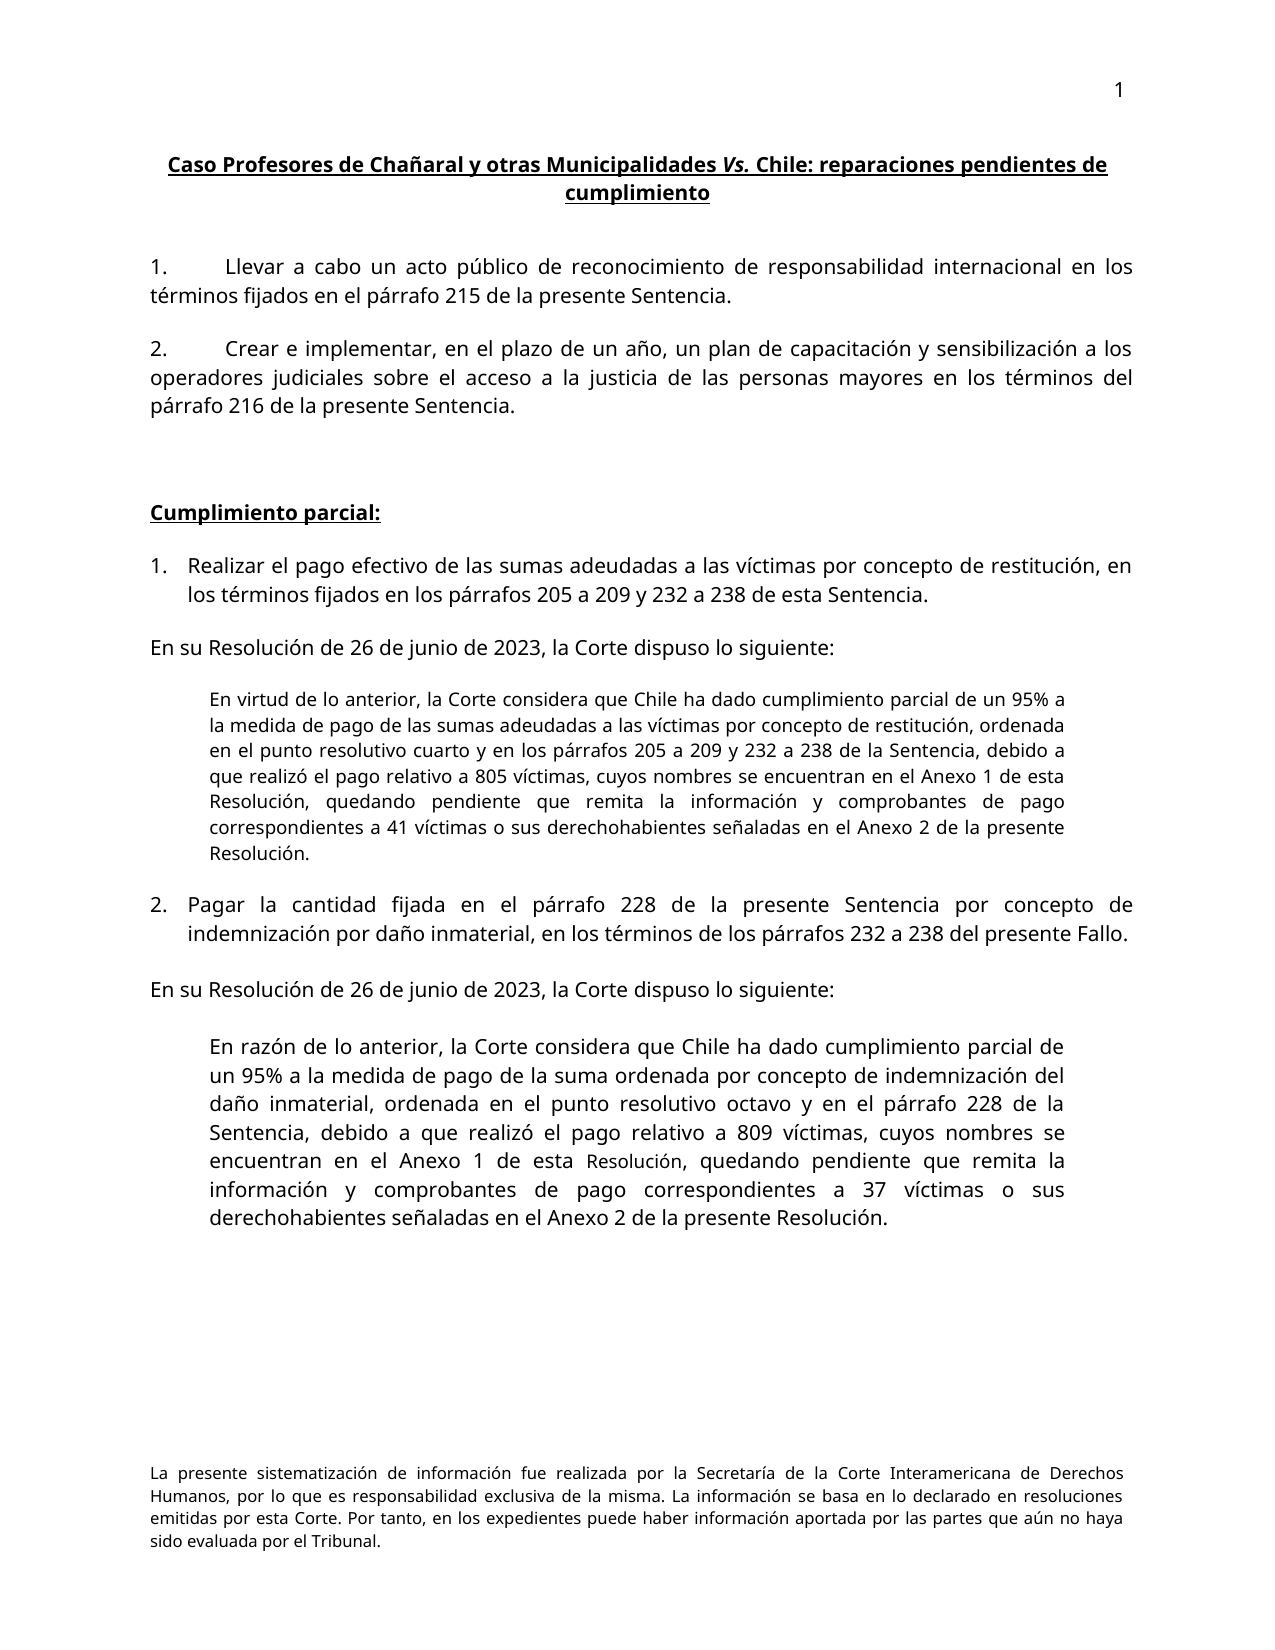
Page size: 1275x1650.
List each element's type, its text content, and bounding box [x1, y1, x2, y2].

text Cumplimiento parcial: [150, 498, 1134, 526]
text En su Resolución de 26 de junio de 2023, la Corte dispuso lo siguiente: [150, 633, 1134, 662]
list Crear e implementar, en el plazo de un año, un plan de capacitación y sensibilización a los operadores judiciales sobre el acceso a la justicia de las personas mayores en los términos del párrafo 216 de la presente Sentencia. [150, 334, 1134, 419]
text En virtud de lo anterior, la Corte considera que Chile ha dado cumplimiento parcial de un 95% a la medida de pago de las sumas adeudadas a las víctimas por concepto de restitución, ordenada en el punto resolutivo cuarto y en los párrafos 205 a 209 y 232 a 238 de la Sentencia, debido a que realizó el pago relativo a 805 víctimas, cuyos nombres se encuentran en el Anexo 1 de esta Resolución, quedando pendiente que remita la información y comprobantes de pago correspondientes a 41 víctimas o sus derechohabientes señaladas en el Anexo 2 de la presente Resolución. [209, 687, 1066, 865]
list Pagar la cantidad fijada en el párrafo 228 de la presente Sentencia por concepto de indemnización por daño inmaterial, en los términos de los párrafos 232 a 238 del presente Fallo. [150, 890, 1134, 947]
list Llevar a cabo un acto público de reconocimiento de responsabilidad internacional en los términos fijados en el párrafo 215 de la presente Sentencia. [150, 252, 1134, 309]
text En razón de lo anterior, la Corte considera que Chile ha dado cumplimiento parcial de un 95% a la medida de pago de la suma ordenada por concepto de indemnización del daño inmaterial, ordenada en el punto resolutivo octavo y en el párrafo 228 de la Sentencia, debido a que realizó el pago relativo a 809 víctimas, cuyos nombres se encuentran en el Anexo 1 de esta Resolución, quedando pendiente que remita la información y comprobantes de pago correspondientes a 37 víctimas o sus derechohabientes señaladas en el Anexo 2 de la presente Resolución. [209, 1032, 1066, 1232]
text Caso Profesores de Chañaral y otras Municipalidades Vs. Chile: reparaciones pendientes de cumplimiento [150, 150, 1125, 207]
list En su Resolución de 26 de junio de 2023, la Corte dispuso lo siguiente: [150, 976, 1134, 1004]
list Realizar el pago efectivo de las sumas adeudadas a las víctimas por concepto de restitución, en los términos fijados en los párrafos 205 a 209 y 232 a 238 de esta Sentencia. [150, 551, 1134, 608]
